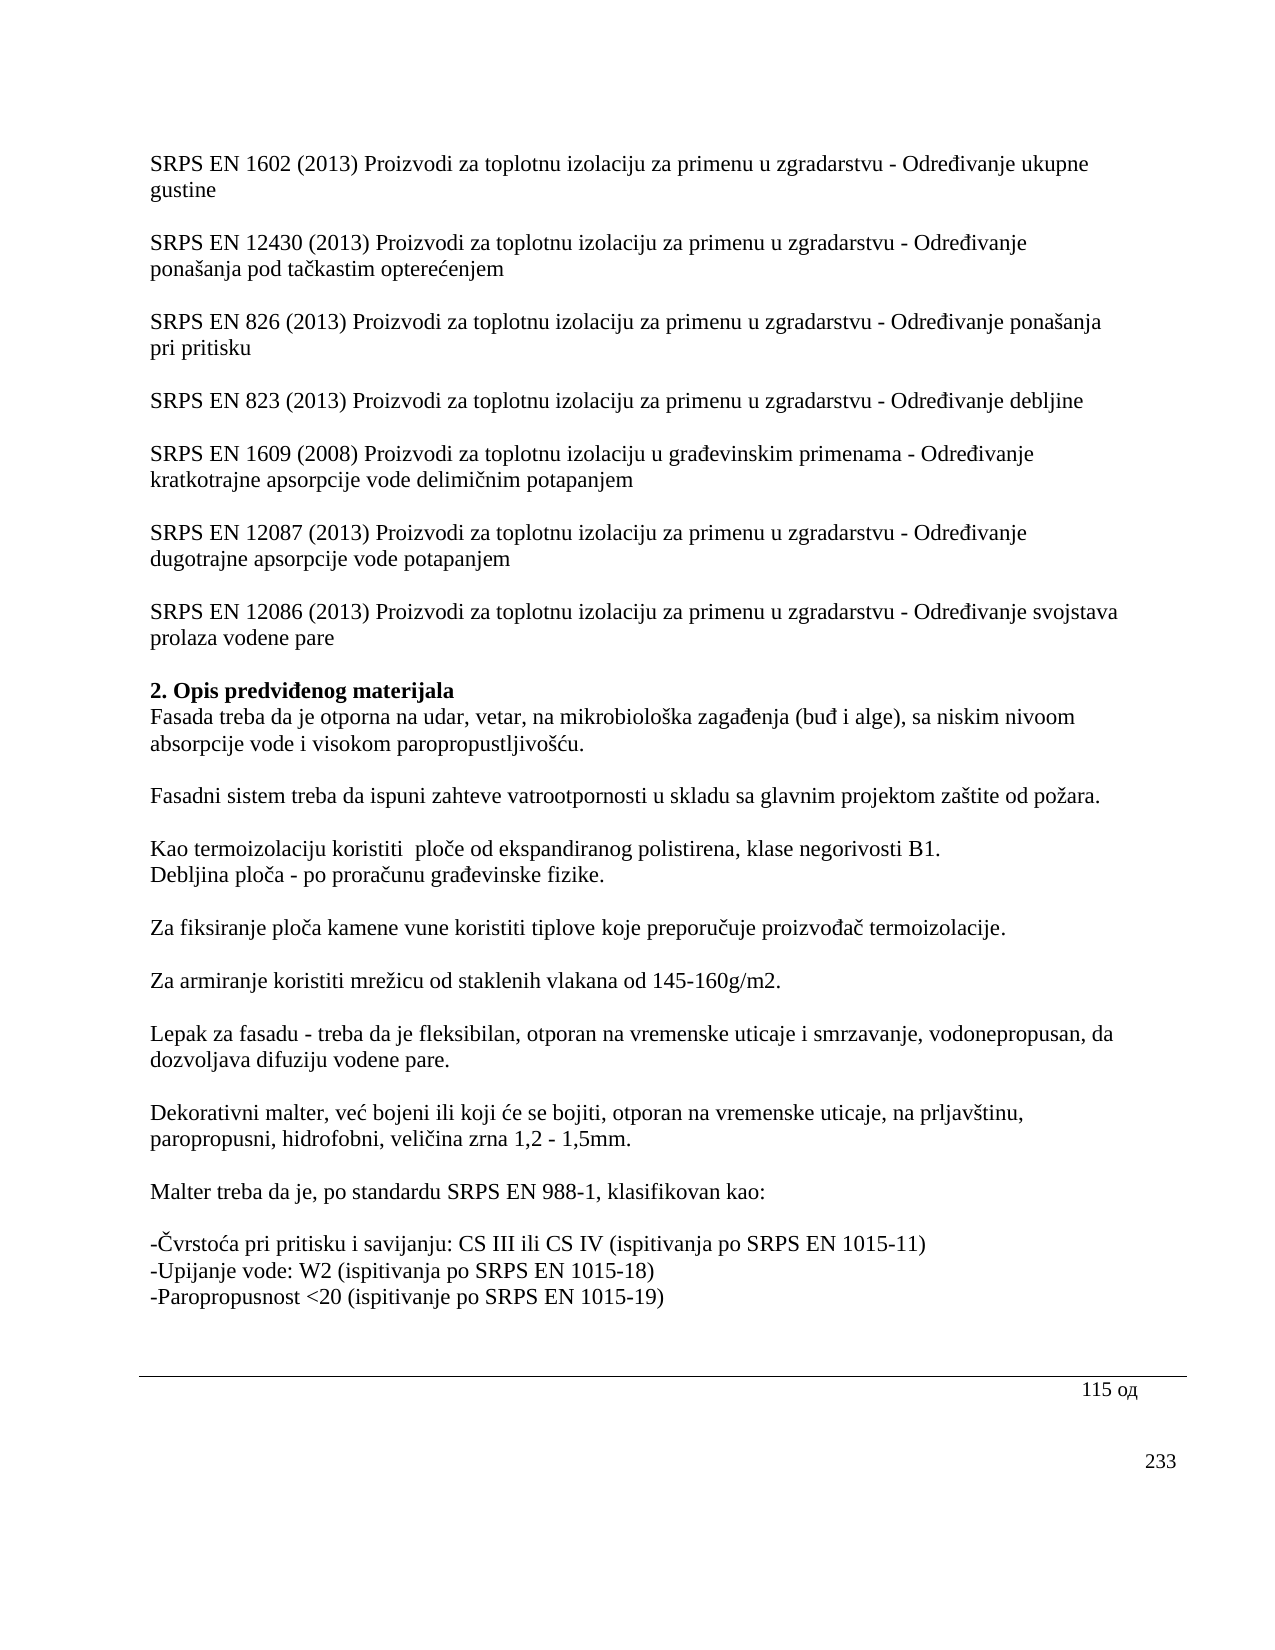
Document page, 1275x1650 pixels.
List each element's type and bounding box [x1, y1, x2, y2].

text [150, 150, 1125, 862]
text [150, 862, 1125, 1309]
